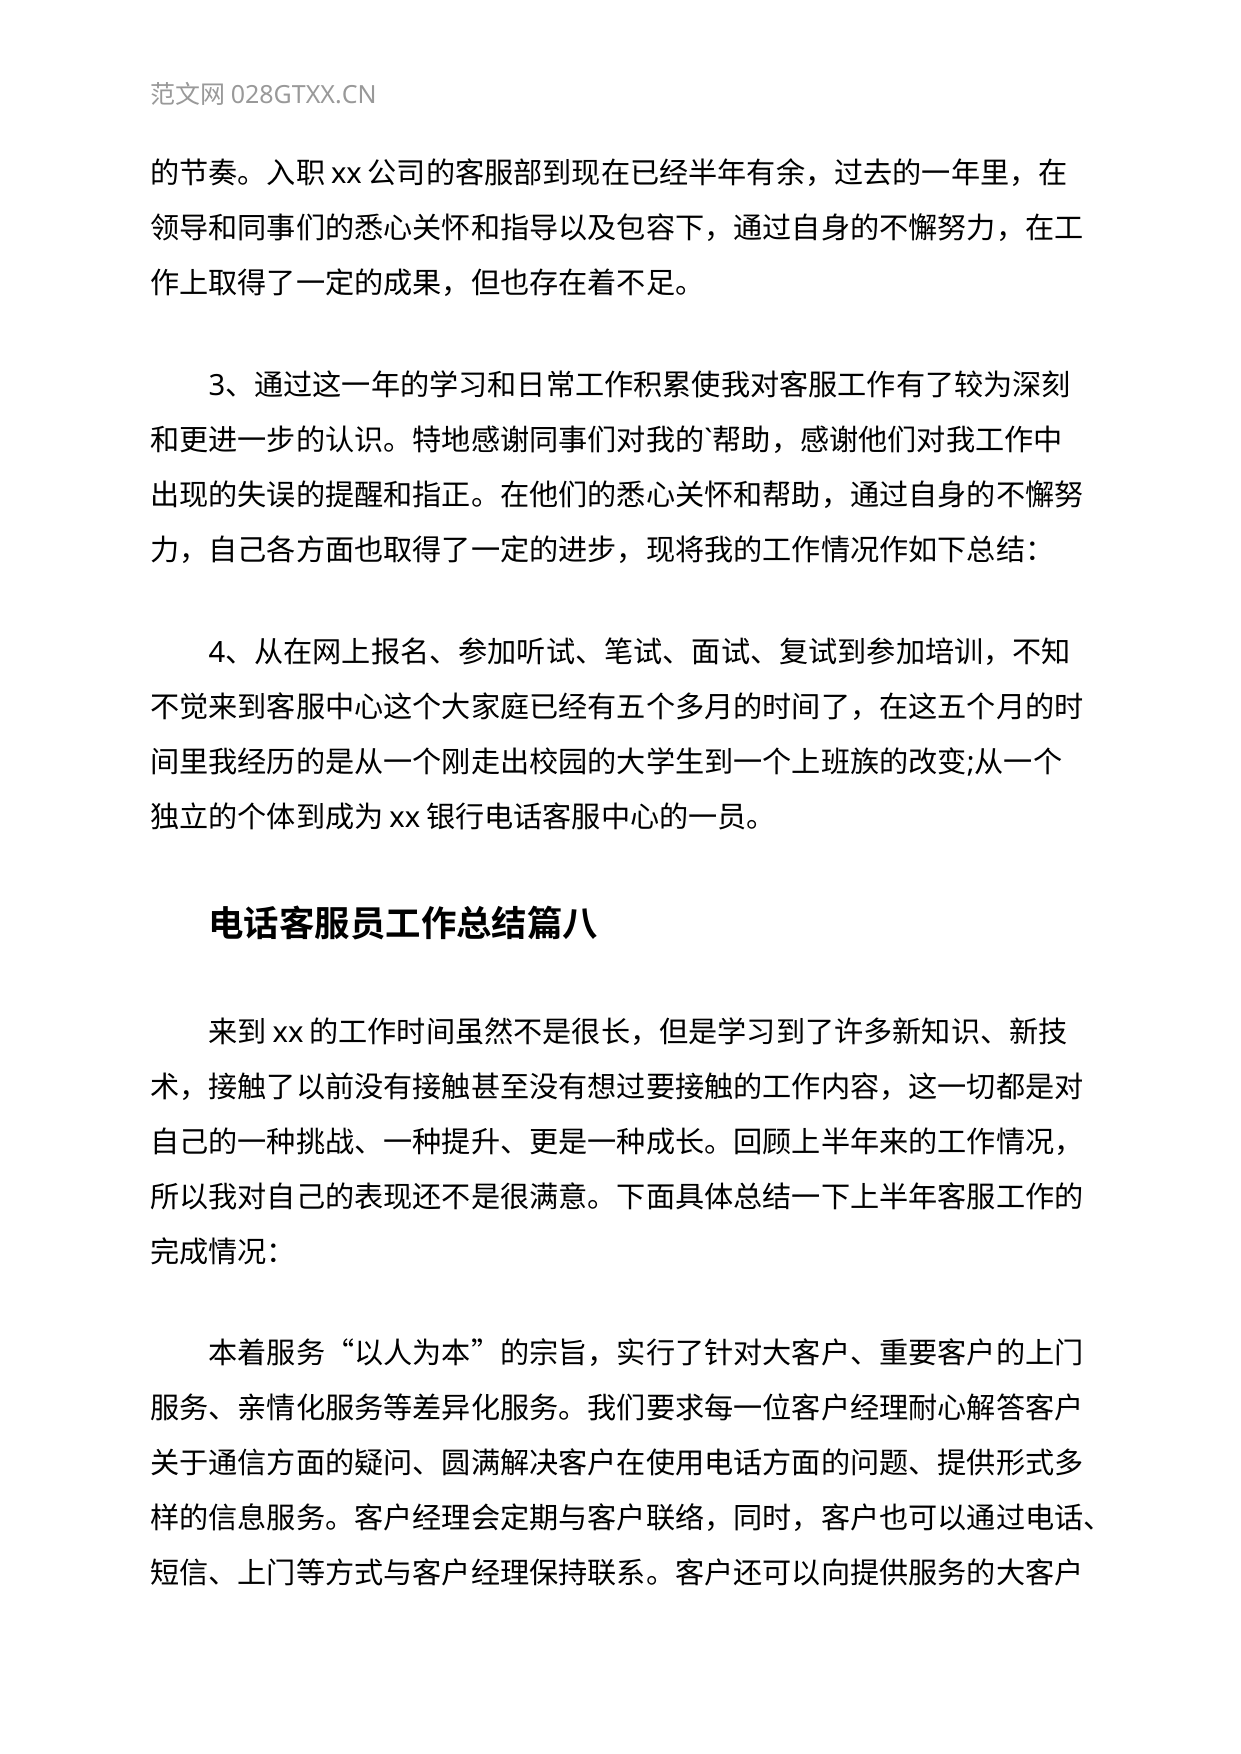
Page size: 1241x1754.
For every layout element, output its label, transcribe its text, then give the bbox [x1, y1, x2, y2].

text 电话客服员工作总结篇八 [150, 895, 1090, 946]
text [150, 1330, 1090, 1592]
text 3、通过这一年的学习和日常工作积累使我对客服工作有了较为深刻和更进一步的认识。特地感谢同事们对我的`帮助，感谢他们对我工作中出现的失误的提醒和指正。在他们的悉心关怀和帮助，通过自身的不懈努力，自己各方面也取得了一定的进步，现将我的工作情况作如下总结： [150, 362, 1090, 569]
text 4、从在网上报名、参加听试、笔试、面试、复试到参加培训，不知不觉来到客服中心这个大家庭已经有五个多月的时间了，在这五个月的时间里我经历的是从一个刚走出校园的大学生到一个上班族的改变;从一个独立的个体到成为xx银行电话客服中心的一员。 [150, 628, 1090, 836]
text 来到xx的工作时间虽然不是很长，但是学习到了许多新知识、新技术，接触了以前没有接触甚至没有想过要接触的工作内容，这一切都是对自己的一种挑战、一种提升、更是一种成长。回顾上半年来的工作情况，所以我对自己的表现还不是很满意。下面具体总结一下上半年客服工作的完成情况： [150, 1009, 1090, 1271]
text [150, 150, 1090, 302]
